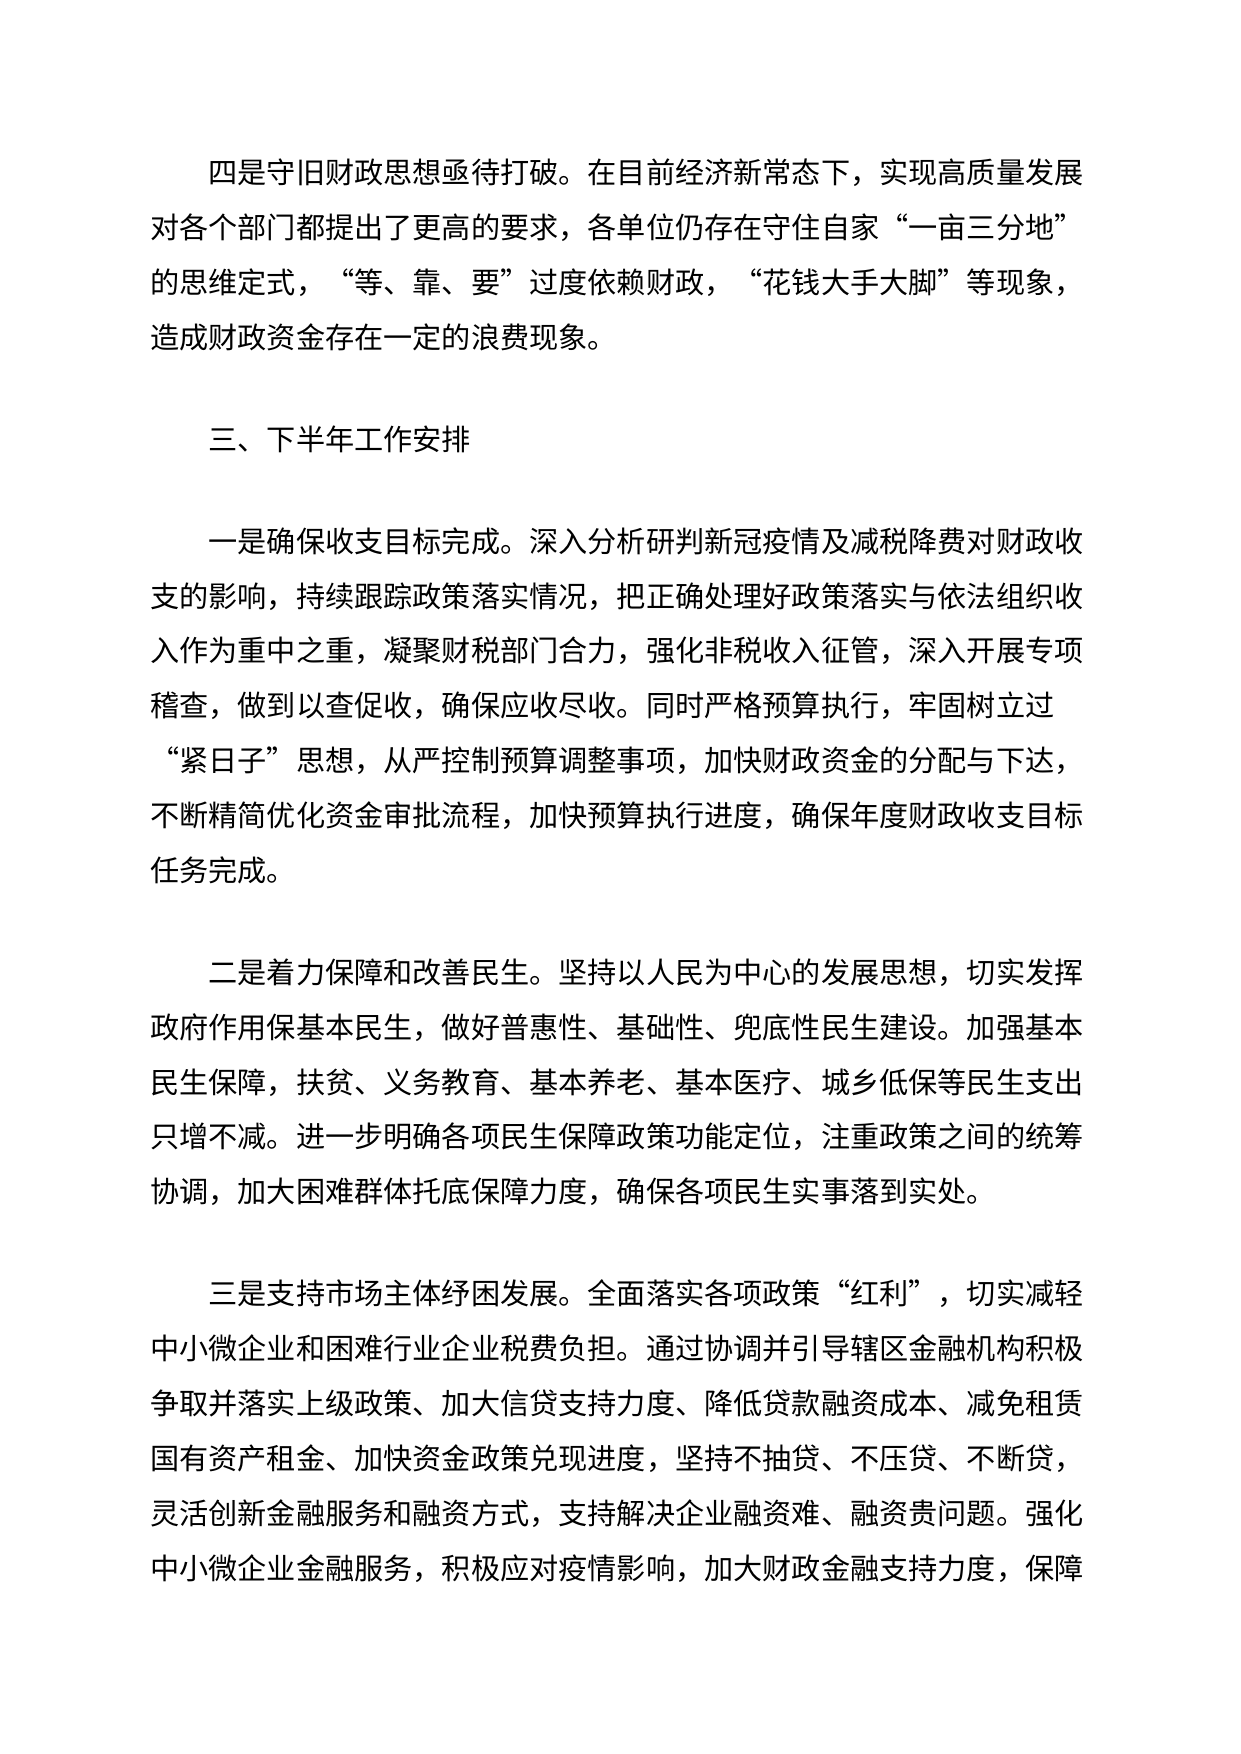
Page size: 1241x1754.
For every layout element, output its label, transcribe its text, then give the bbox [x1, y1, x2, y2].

text 三、下半年工作安排 [150, 416, 1090, 459]
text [150, 1271, 1090, 1587]
text 一是确保收支目标完成。深入分析研判新冠疫情及减税降费对财政收支的影响，持续跟踪政策落实情况，把正确处理好政策落实与依法组织收入作为重中之重，凝聚财税部门合力，强化非税收入征管，深入开展专项稽查，做到以查促收，确保应收尽收。同时严格预算执行，牢固树立过“紧日子”思想，从严控制预算调整事项，加快财政资金的分配与下达，不断精简优化资金审批流程，加快预算执行进度，确保年度财政收支目标任务完成。 [150, 518, 1090, 890]
text 二是着力保障和改善民生。坚持以人民为中心的发展思想，切实发挥政府作用保基本民生，做好普惠性、基础性、兜底性民生建设。加强基本民生保障，扶贫、义务教育、基本养老、基本医疗、城乡低保等民生支出只增不减。进一步明确各项民生保障政策功能定位，注重政策之间的统筹协调，加大困难群体托底保障力度，确保各项民生实事落到实处。 [150, 949, 1090, 1211]
text 四是守旧财政思想亟待打破。在目前经济新常态下，实现高质量发展对各个部门都提出了更高的要求，各单位仍存在守住自家“一亩三分地”的思维定式，“等、靠、要”过度依赖财政，“花钱大手大脚”等现象，造成财政资金存在一定的浪费现象。 [150, 150, 1090, 357]
